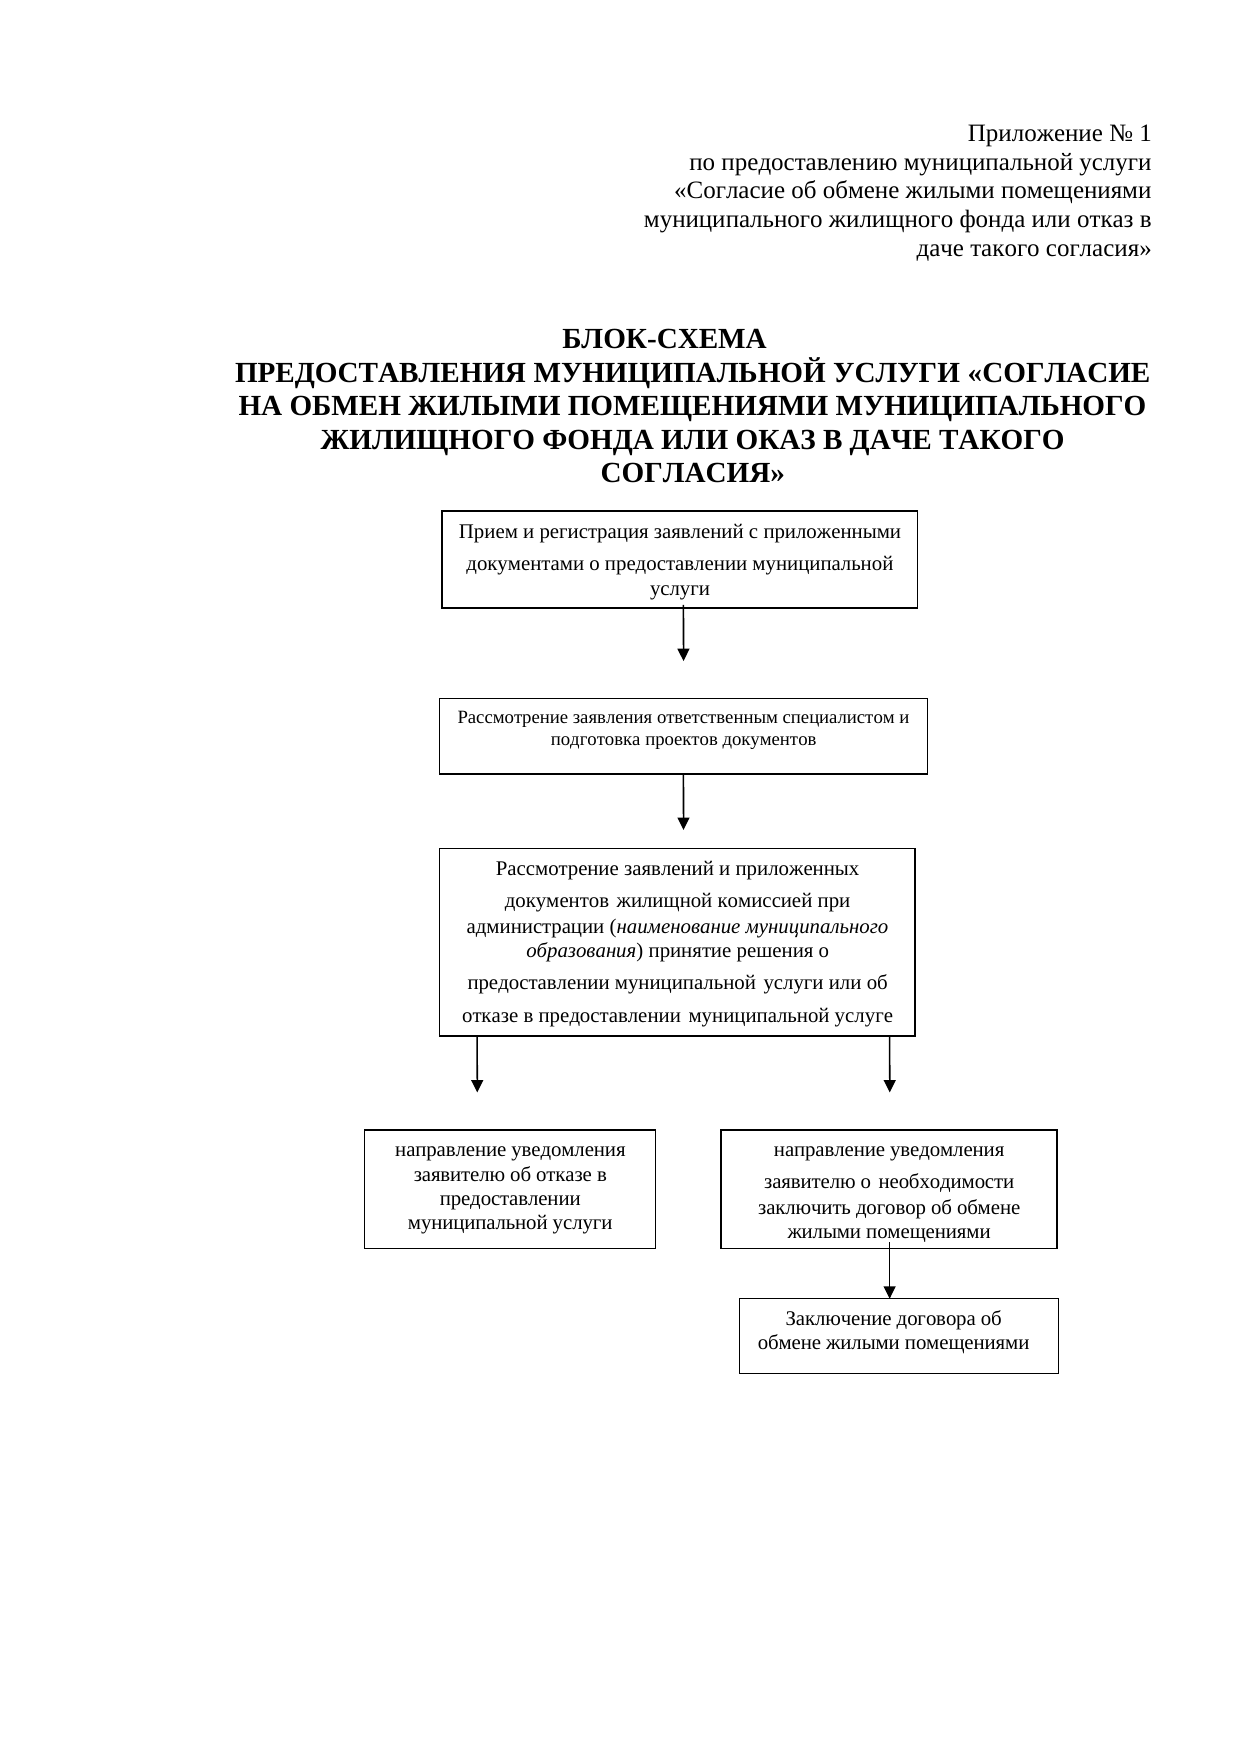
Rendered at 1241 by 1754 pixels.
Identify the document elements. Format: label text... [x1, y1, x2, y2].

title ПРЕДОСТАВЛЕНИЯ МУНИЦИПАЛЬНОЙ УСЛУГИ «СОГЛАСИЕ НА ОБМЕН ЖИЛЫМИ ПОМЕЩЕНИЯМИ МУНИЦИПАЛЬНОГО ЖИЛИЩНОГО ФОНДА ИЛИ ОКАЗ В ДАЧЕ ТАКОГО СОГЛАСИЯ» [233, 355, 1152, 489]
text Приложение № 1 [605, 118, 1152, 147]
text по предоставлению муниципальной услуги «Согласие об обмене жилыми помещениями муниципального жилищного фонда или отказ в даче такого согласия» [605, 147, 1152, 262]
text БЛОК-СХЕМА [177, 321, 1152, 355]
